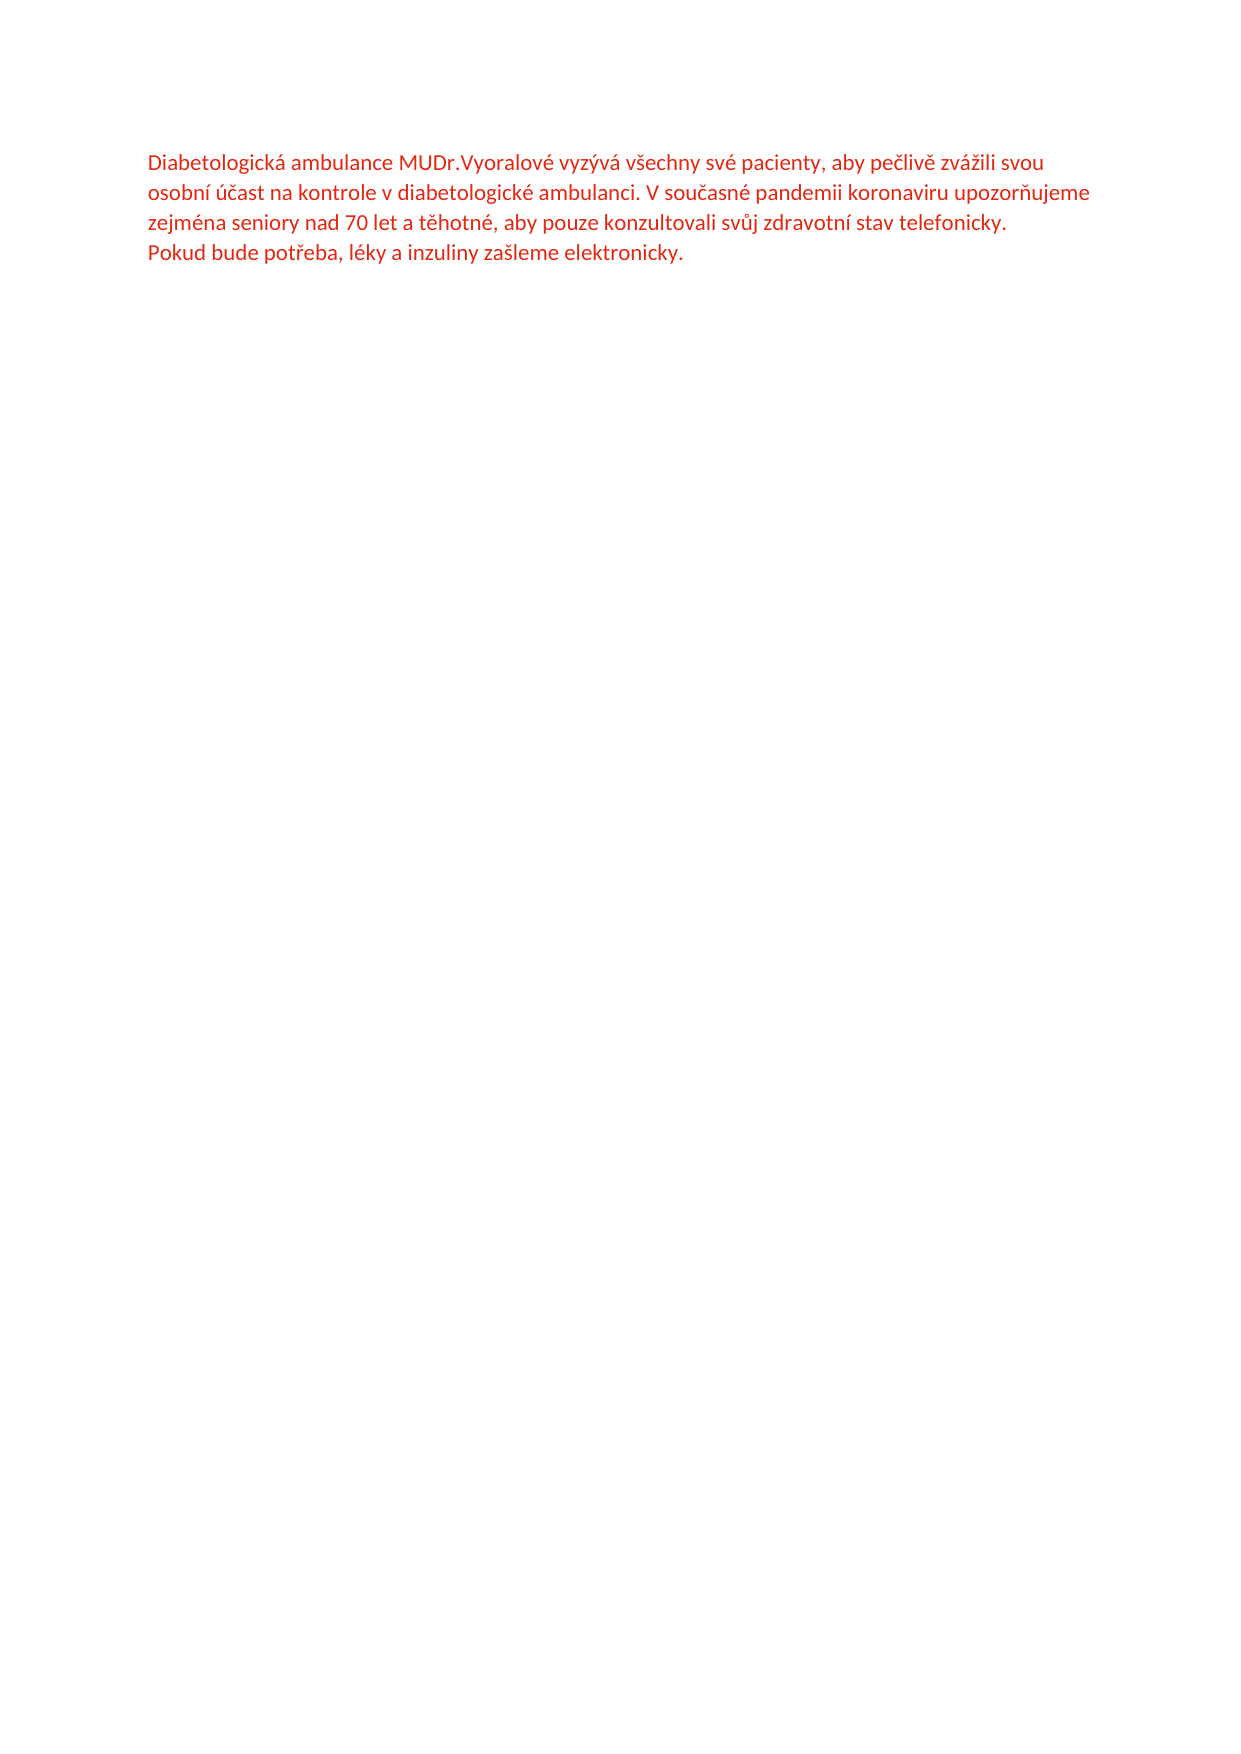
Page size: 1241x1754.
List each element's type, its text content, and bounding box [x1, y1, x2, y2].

text Diabetologická ambulance MUDr.Vyoralové vyzývá všechny své pacienty, aby pečlivě zvážili svou osobní účast na kontrole v diabetologické ambulanci. V současné pandemii koronaviru upozorňujeme zejména seniory nad 70 let a těhotné, aby pouze konzultovali svůj zdravotní stav telefonicky. Pokud bude potřeba, léky a inzuliny zašleme elektronicky. [148, 148, 1093, 327]
